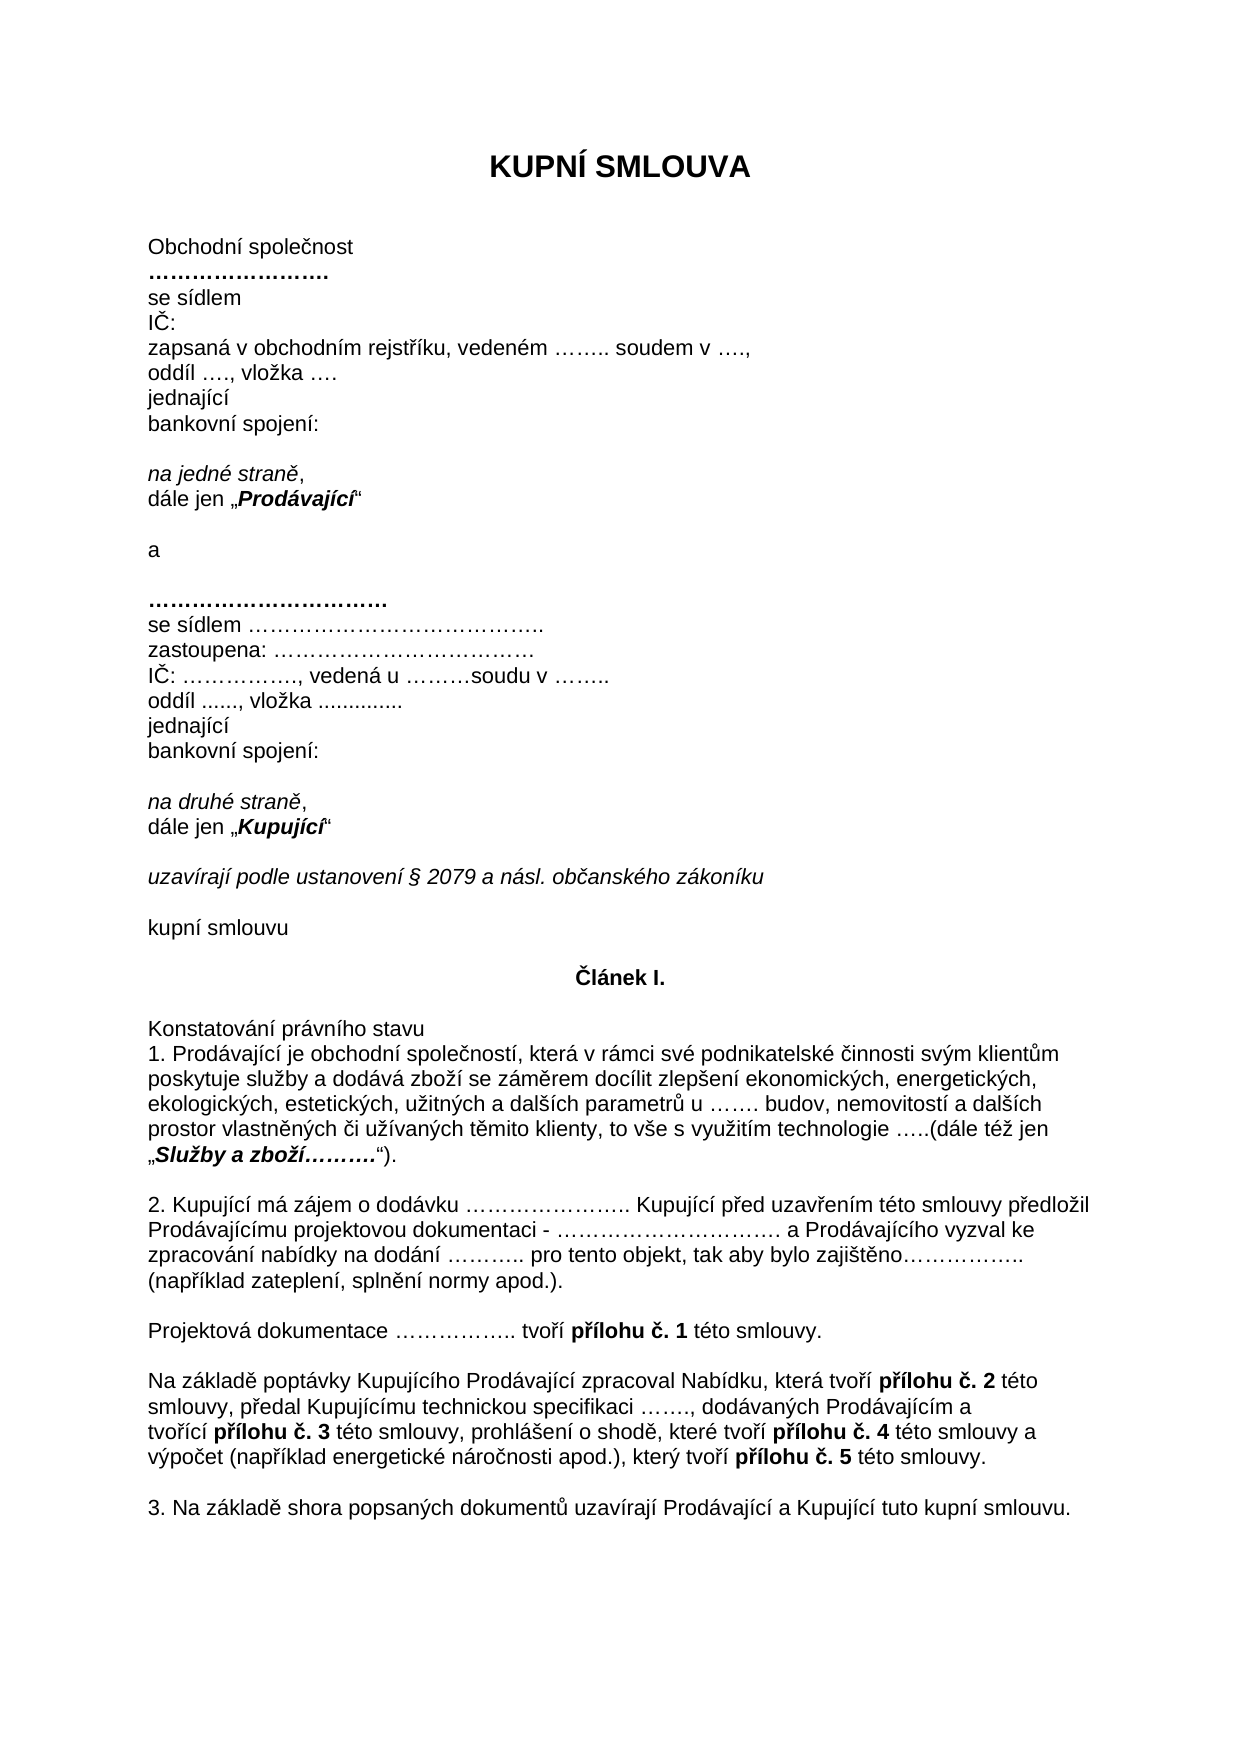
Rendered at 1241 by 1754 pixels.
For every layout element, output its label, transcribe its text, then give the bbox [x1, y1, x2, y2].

text Obchodní společnost ……………………. se sídlem IČ: zapsaná v obchodním rejstříku, vedeném …….. soudem v …., oddíl …., vložka …. jednající bankovní spojení: na jedné straně, dále jen „Prodávající“ a …………………………… se sídlem ………………………………….. zastoupena: ……………………………… IČ: ……………., vedená u ………soudu v …….. oddíl ......, vložka .............. jednající bankovní spojení: na druhé straně, dále jen „Kupující“ uzavírají podle ustanovení § 2079 a násl. občanského zákoníku kupní smlouvu [148, 209, 1093, 965]
text Konstatování právního stavu 1. Prodávající je obchodní společností, která v rámci své podnikatelské činnosti svým klientům poskytuje služby a dodává zboží se záměrem docílit zlepšení ekonomických, energetických, ekologických, estetických, užitných a dalších parametrů u ……. budov, nemovitostí a dalších prostor vlastněných či užívaných těmito klienty, to vše s využitím technologie …..(dále též jen „Služby a zboží……….“). 2. Kupující má zájem o dodávku ………………….. Kupující před uzavřením této smlouvy předložil Prodávajícímu projektovou dokumentaci - …………………………. a Prodávajícího vyzval ke zpracování nabídky na dodání ……….. pro tento objekt, tak aby bylo zajištěno……………..(například zateplení, splnění normy apod.). Projektová dokumentace …………….. tvoří přílohu č. 1 této smlouvy. Na základě poptávky Kupujícího Prodávající zpracoval Nabídku, která tvoří přílohu č. 2 této smlouvy, předal Kupujícímu technickou specifikaci ……., dodávaných Prodávajícím a tvořící přílohu č. 3 této smlouvy, prohlášení o shodě, které tvoří přílohu č. 4 této smlouvy a výpočet (například energetické náročnosti apod.), který tvoří přílohu č. 5 této smlouvy. 3. Na základě shora popsaných dokumentů uzavírají Prodávající a Kupující tuto kupní smlouvu. [148, 1015, 1093, 1545]
text Článek I. [148, 965, 1093, 1015]
text KUPNÍ SMLOUVA [148, 148, 1093, 209]
